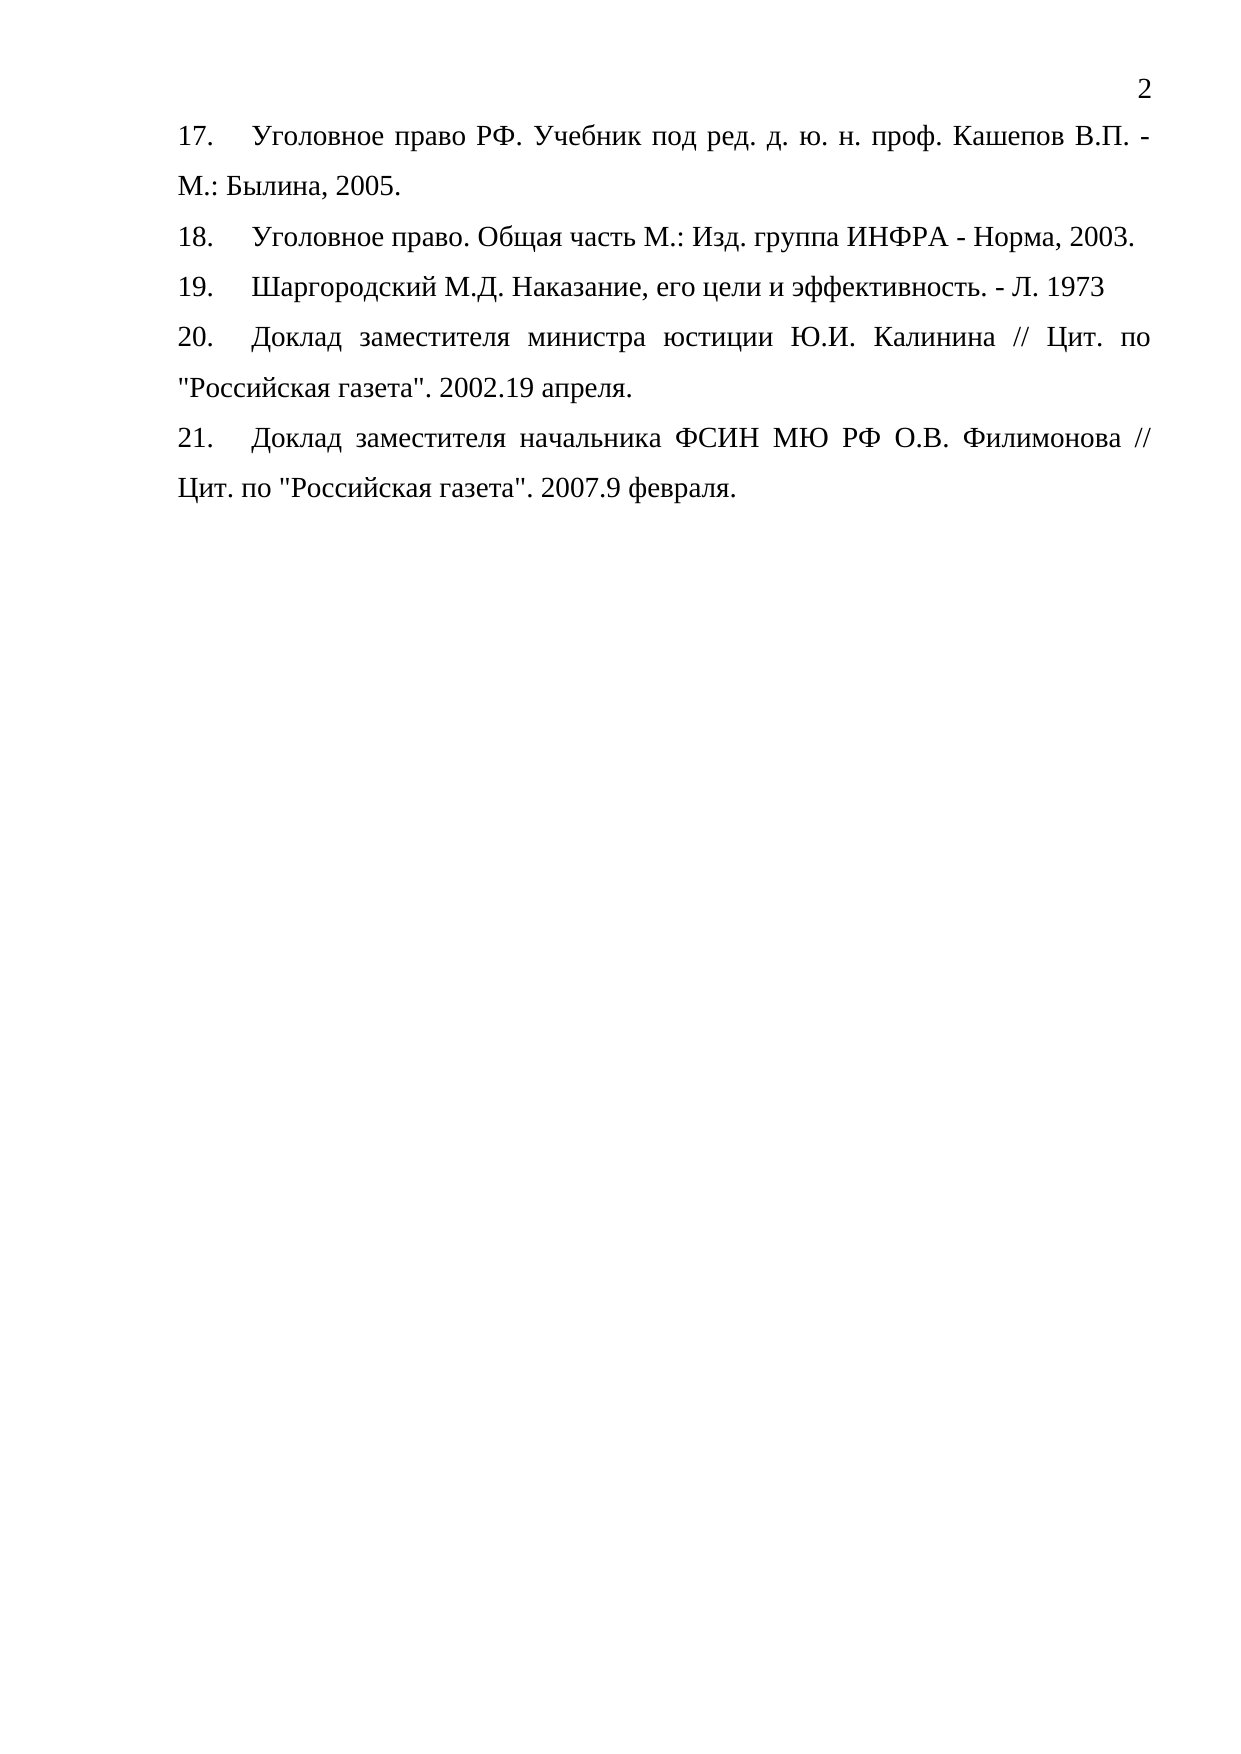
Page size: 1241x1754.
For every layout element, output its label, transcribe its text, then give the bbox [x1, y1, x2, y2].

text Доклад заместителя министра юстиции Ю.И. Калинина // Цит. по "Российская газета". 2002.19 апреля. [177, 319, 1152, 403]
text Шаргородский М.Д. Наказание, его цели и эффективность. - Л. 1973 [177, 269, 1152, 303]
text Уголовное право. Общая часть М.: Изд. группа ИНФРА - Норма, 2003. [177, 219, 1152, 252]
text Уголовное право РФ. Учебник под ред. д. ю. н. проф. Кашепов В.П. - М.: Былина, 2005. [177, 118, 1152, 202]
text Доклад заместителя начальника ФСИН МЮ РФ О.В. Филимонова // Цит. по "Российская газета". 2007.9 февраля. [177, 420, 1152, 504]
